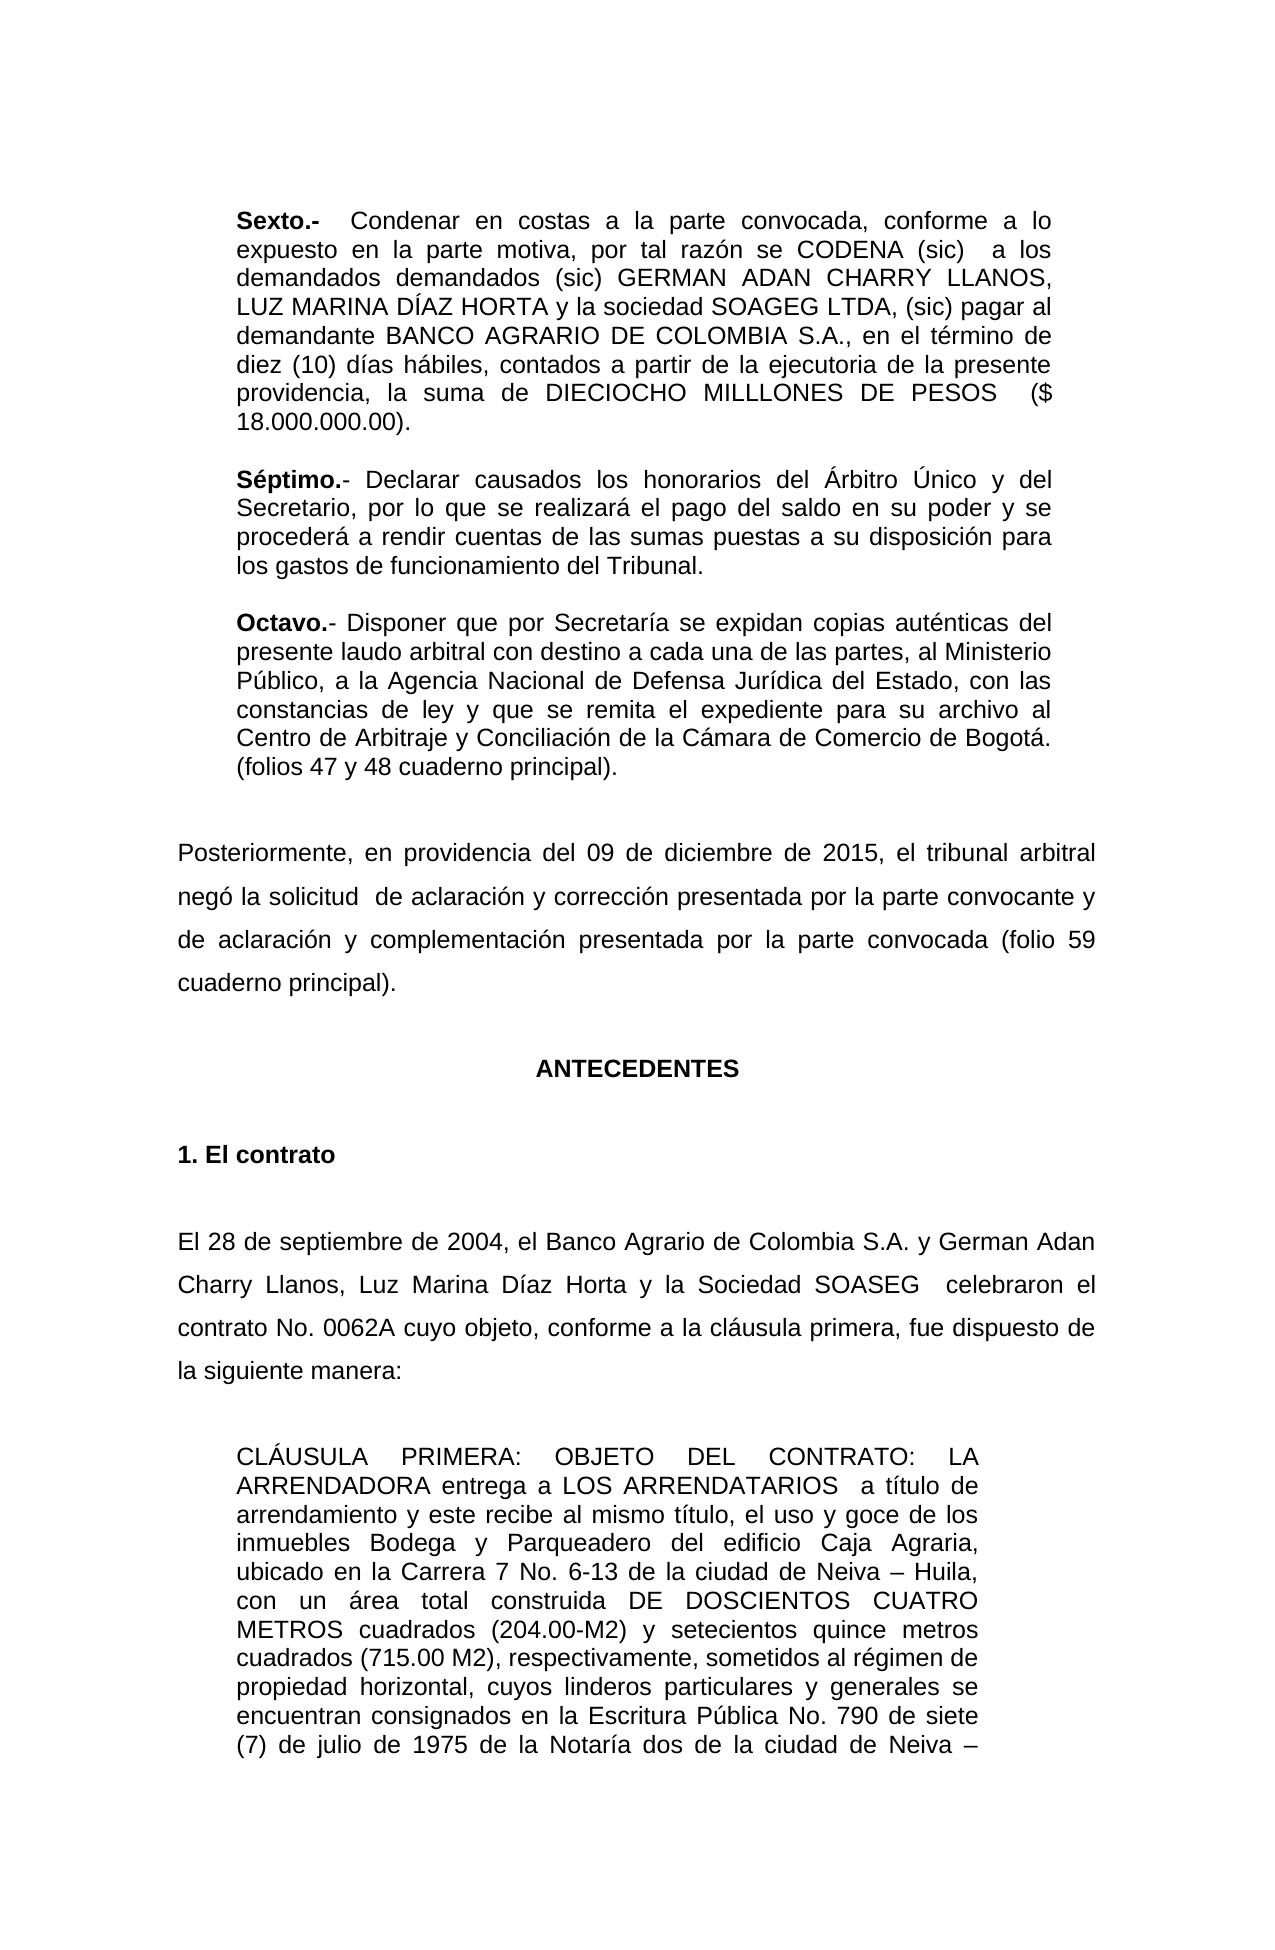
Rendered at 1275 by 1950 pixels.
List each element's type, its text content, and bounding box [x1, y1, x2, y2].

text Posteriormente, en providencia del 09 de diciembre de 2015, el tribunal arbitral negó la solicitud de aclaración y corrección presentada por la parte convocante y de aclaración y complementación presentada por la parte convocada (folio 59 cuaderno principal). [177, 838, 1098, 997]
text Sexto.- Condenar en costas a la parte convocada, conforme a lo expuesto en la parte motiva, por tal razón se CODENA (sic) a los demandados demandados (sic) GERMAN ADAN CHARRY LLANOS, LUZ MARINA DÍAZ HORTA y la sociedad SOAGEG LTDA, (sic) pagar al demandante BANCO AGRARIO DE COLOMBIA S.A., en el término de diez (10) días hábiles, contados a partir de la ejecutoria de la presente providencia, la suma de DIECIOCHO MILLLONES DE PESOS ($ 18.000.000.00). [236, 206, 1053, 436]
text El 28 de septiembre de 2004, el Banco Agrario de Colombia S.A. y German Adan Charry Llanos, Luz Marina Díaz Horta y la Sociedad SOASEG celebraron el contrato No. 0062A cuyo objeto, conforme a la cláusula primera, fue dispuesto de la siguiente manera: [177, 1227, 1098, 1385]
text 1. El contrato [177, 1140, 1098, 1169]
text ANTECEDENTES [177, 1054, 1098, 1083]
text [236, 1442, 980, 1758]
text Octavo.- Disponer que por Secretaría se expidan copias auténticas del presente laudo arbitral con destino a cada una de las partes, al Ministerio Público, a la Agencia Nacional de Defensa Jurídica del Estado, con las constancias de ley y que se remita el expediente para su archivo al Centro de Arbitraje y Conciliación de la Cámara de Comercio de Bogotá. (folios 47 y 48 cuaderno principal). [236, 608, 1053, 781]
text Séptimo.- Declarar causados los honorarios del Árbitro Único y del Secretario, por lo que se realizará el pago del saldo en su poder y se procederá a rendir cuentas de las sumas puestas a su disposición para los gastos de funcionamiento del Tribunal. [236, 465, 1053, 580]
